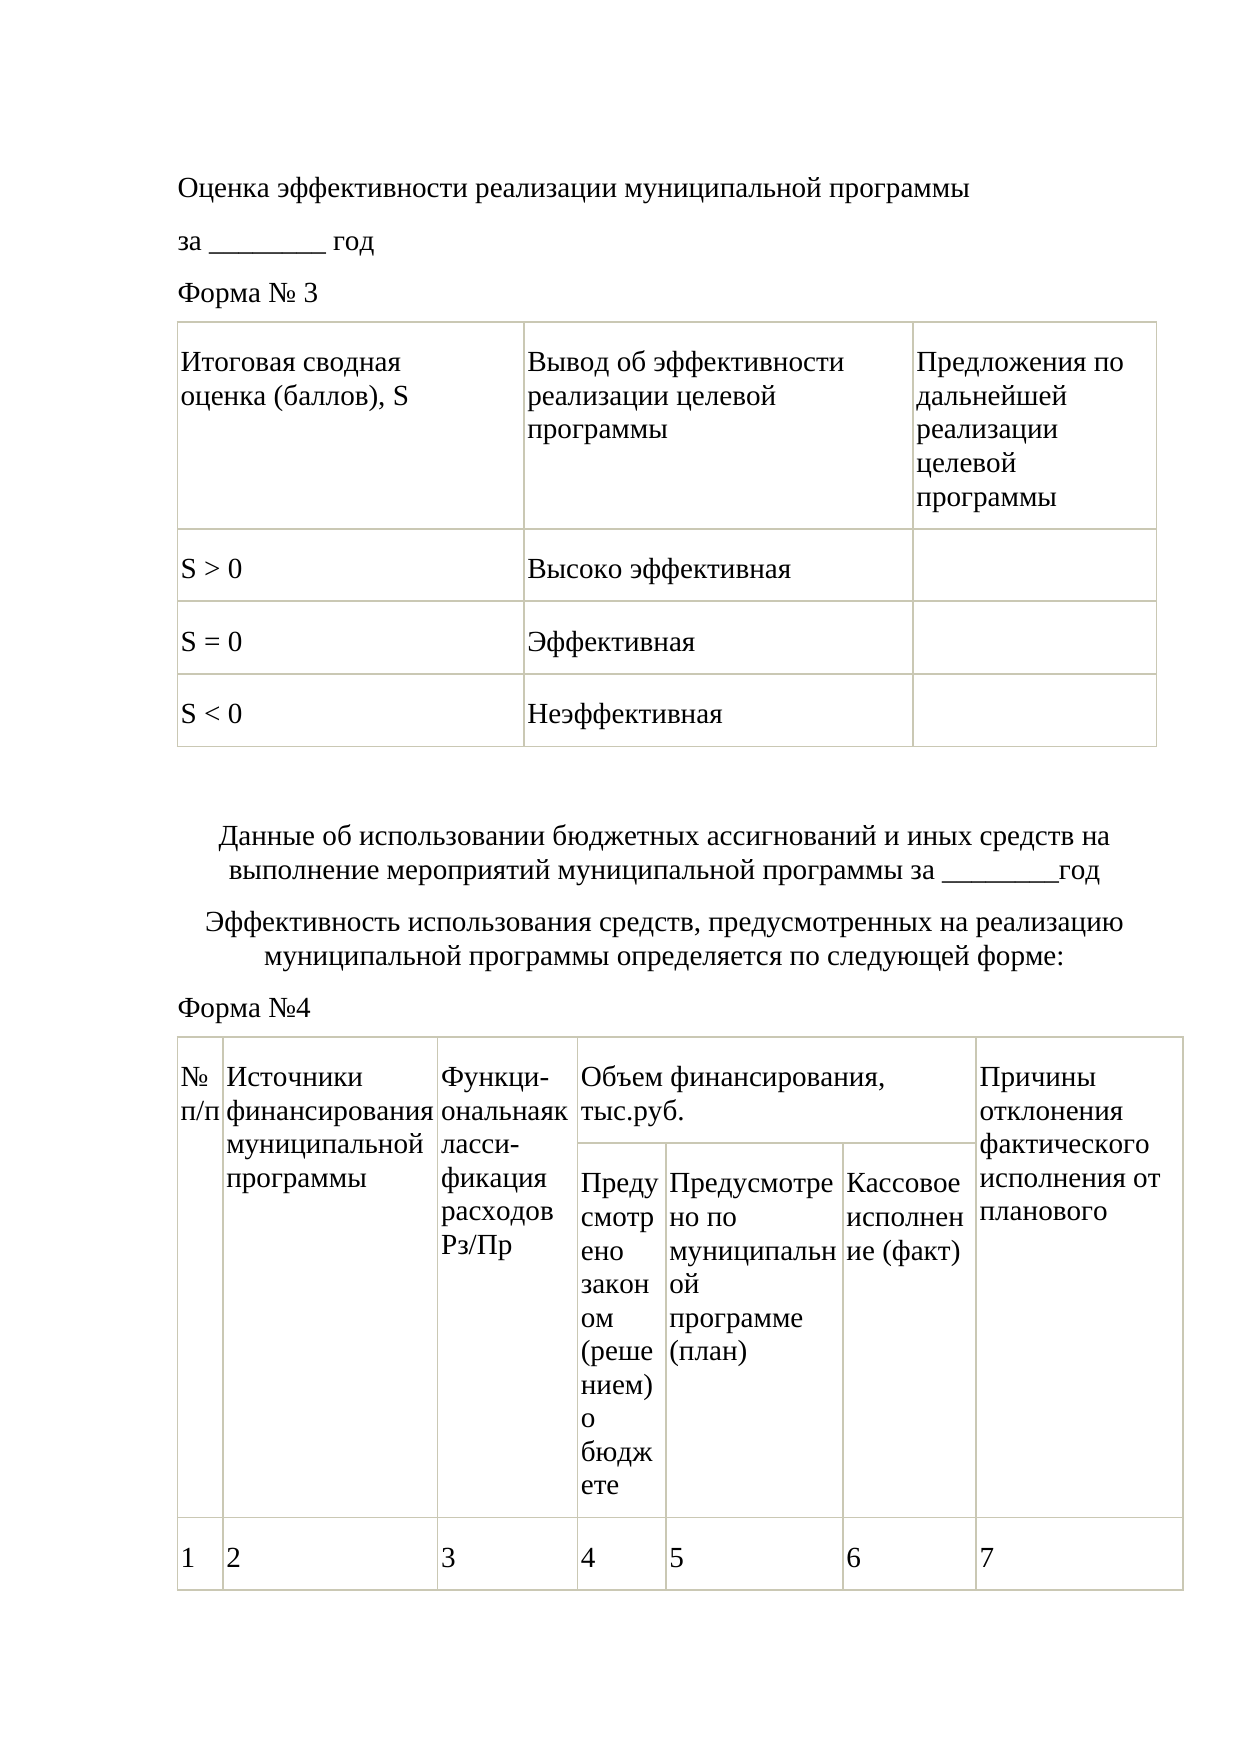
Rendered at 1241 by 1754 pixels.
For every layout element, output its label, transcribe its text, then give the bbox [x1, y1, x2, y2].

table_cell Эффективная [525, 602, 912, 673]
text Форма №4 [177, 990, 1152, 1023]
table_cell Предусмотрено по муниципальной программе (план) [667, 1144, 842, 1517]
text Оценка эффективности реализации муниципальной программы [177, 170, 1152, 204]
table_header Источники финансирования муниципальной программы [224, 1038, 437, 1517]
text Форма № 3 [177, 275, 1152, 308]
table_header Объем финансирования, тыс.руб. [578, 1038, 975, 1142]
table_cell 2 [224, 1518, 437, 1589]
table_cell 1 [178, 1518, 222, 1589]
table_header № п/п [178, 1038, 222, 1517]
table_cell S = 0 [178, 602, 523, 673]
table_cell Кассовое исполнение (факт) [844, 1144, 975, 1517]
table_header Функци-ональнаякласси-фикация расходов Рз/Пр [438, 1038, 577, 1517]
table_cell 7 [977, 1518, 1182, 1589]
table_cell [914, 530, 1156, 600]
table_header Итоговая сводная оценка (баллов), S [178, 323, 523, 528]
table_cell Неэффективная [525, 675, 912, 746]
text за ________ год [177, 223, 1152, 256]
table_cell [914, 675, 1156, 746]
table_header Причины отклонения фактического исполнения от планового [977, 1038, 1182, 1517]
table_cell 3 [438, 1518, 577, 1589]
table_cell S > 0 [178, 530, 523, 600]
table_cell 6 [844, 1518, 975, 1589]
table_cell 4 [578, 1518, 665, 1589]
table_cell Высоко эффективная [525, 530, 912, 600]
table_cell 5 [667, 1518, 842, 1589]
table_cell Предусмотрено законом (решением) о бюджете [578, 1144, 665, 1517]
text Эффективность использования средств, предусмотренных на реализацию муниципальной программы определяется по следующей форме: [177, 904, 1152, 971]
table_cell S < 0 [178, 675, 523, 746]
table_header Вывод об эффективности реализации целевой программы [525, 323, 912, 528]
table_cell [914, 602, 1156, 673]
text Данные об использовании бюджетных ассигнований и иных средств на выполнение мероприятий муниципальной программы за ________год [177, 818, 1152, 885]
table_header Предложения по дальнейшей реализации целевой программы [914, 323, 1156, 528]
